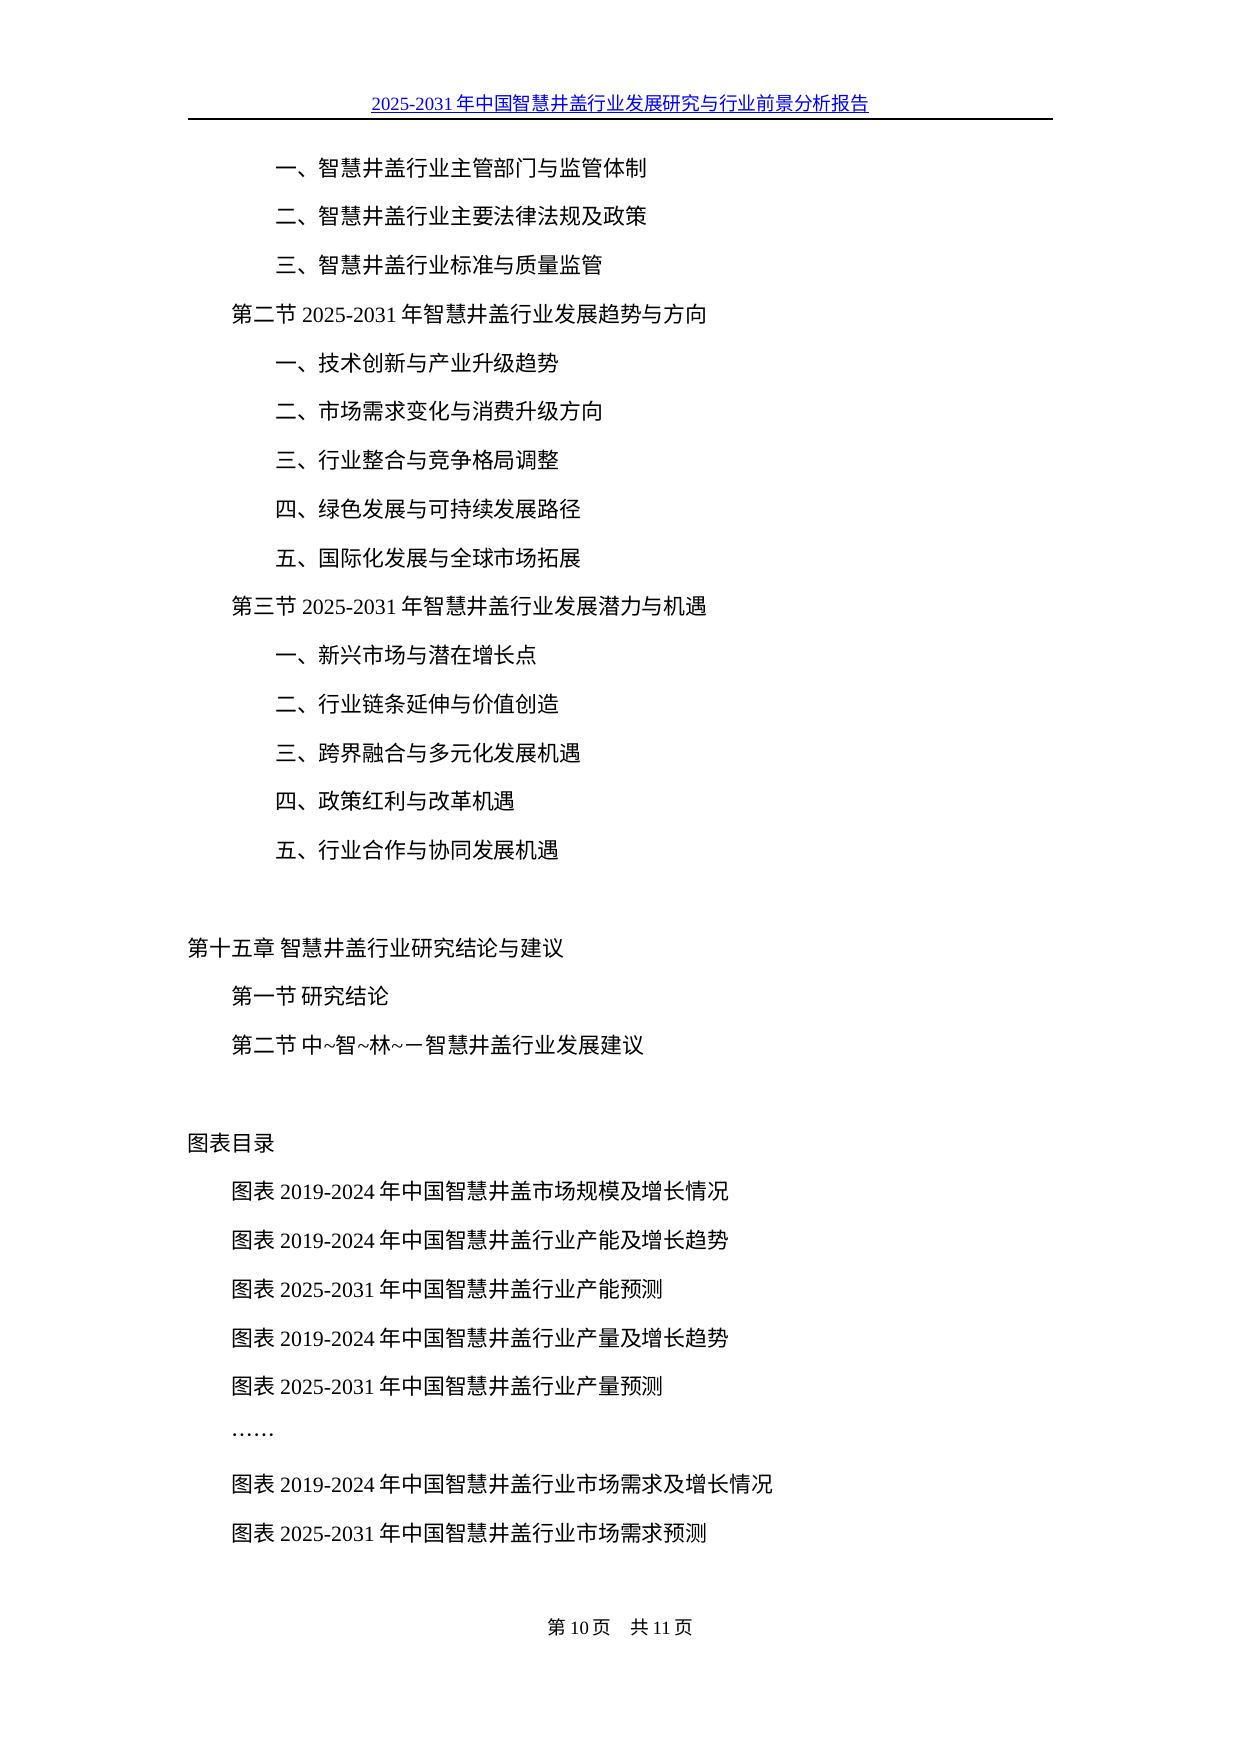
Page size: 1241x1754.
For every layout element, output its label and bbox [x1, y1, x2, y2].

text [187, 150, 1053, 1548]
